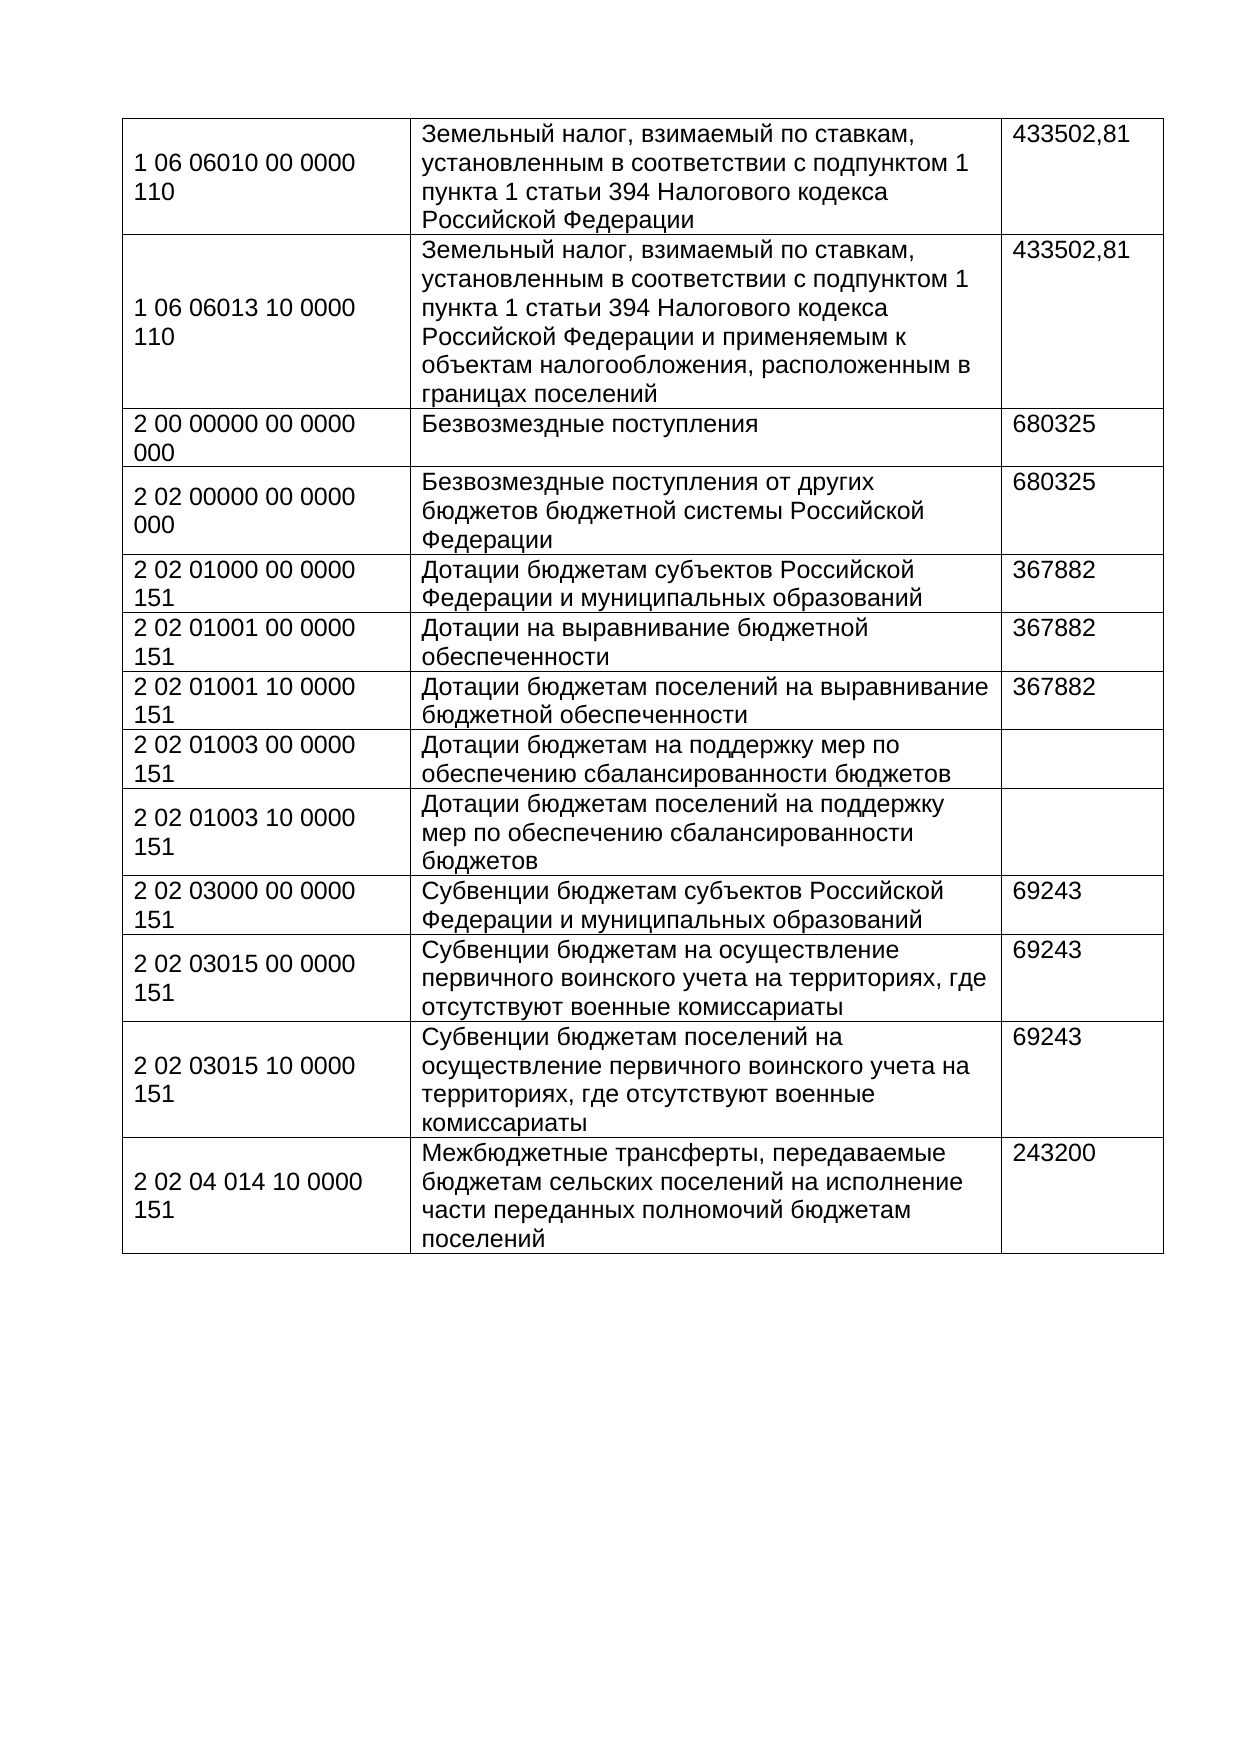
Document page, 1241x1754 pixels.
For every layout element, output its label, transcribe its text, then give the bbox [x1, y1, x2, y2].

table_cell Безвозмездные поступления [411, 409, 1001, 466]
table_cell Дотации бюджетам поселений на выравнивание бюджетной обеспеченности [411, 672, 1001, 729]
table_cell 2 02 03015 10 0000 151 [123, 1022, 410, 1137]
table_cell 2 02 01003 10 0000 151 [123, 789, 410, 875]
table_cell [1002, 789, 1163, 875]
table_cell 2 02 01000 00 0000 151 [123, 555, 410, 612]
table_cell Дотации бюджетам поселений на поддержку мер по обеспечению сбалансированности бюджетов [411, 789, 1001, 875]
table_cell 2 02 01001 10 0000 151 [123, 672, 410, 729]
table_cell 2 00 00000 00 0000 000 [123, 409, 410, 466]
table_cell Земельный налог, взимаемый по ставкам, установленным в соответствии с подпунктом 1 пункта 1 статьи 394 Налогового кодекса Российской Федерации и применяемым к объектам налогообложения, расположенным в границах поселений [411, 235, 1001, 408]
table_cell 367882 [1002, 613, 1163, 671]
table_cell 69243 [1002, 876, 1163, 933]
table_cell Субвенции бюджетам субъектов Российской Федерации и муниципальных образований [411, 876, 1001, 933]
table_cell 2 02 01001 00 0000 151 [123, 613, 410, 671]
table_cell Дотации бюджетам субъектов Российской Федерации и муниципальных образований [411, 555, 1001, 612]
table_cell Межбюджетные трансферты, передаваемые бюджетам сельских поселений на исполнение части переданных полномочий бюджетам поселений [411, 1138, 1001, 1253]
table_cell 680325 [1002, 409, 1163, 466]
table_cell 243200 [1002, 1138, 1163, 1253]
table_cell 2 02 03000 00 0000 151 [123, 876, 410, 933]
table_cell 433502,81 [1002, 119, 1163, 234]
table_cell 1 06 06010 00 0000 110 [123, 119, 410, 234]
table_cell Дотации на выравнивание бюджетной обеспеченности [411, 613, 1001, 671]
table_cell 2 02 04 014 10 0000 151 [123, 1138, 410, 1253]
table_cell 680325 [1002, 467, 1163, 553]
table_cell 69243 [1002, 935, 1163, 1021]
table_cell 1 06 06013 10 0000 110 [123, 235, 410, 408]
table_cell Субвенции бюджетам на осуществление первичного воинского учета на территориях, где отсутствуют военные комиссариаты [411, 935, 1001, 1021]
table_cell [1002, 730, 1163, 788]
table_cell Земельный налог, взимаемый по ставкам, установленным в соответствии с подпунктом 1 пункта 1 статьи 394 Налогового кодекса Российской Федерации [411, 119, 1001, 234]
table_cell 433502,81 [1002, 235, 1163, 408]
table_cell 69243 [1002, 1022, 1163, 1137]
table_cell Субвенции бюджетам поселений на осуществление первичного воинского учета на территориях, где отсутствуют военные комиссариаты [411, 1022, 1001, 1137]
table_cell 367882 [1002, 555, 1163, 612]
table_cell 367882 [1002, 672, 1163, 729]
table_cell Дотации бюджетам на поддержку мер по обеспечению сбалансированности бюджетов [411, 730, 1001, 788]
table_cell 2 02 01003 00 0000 151 [123, 730, 410, 788]
table_cell Безвозмездные поступления от других бюджетов бюджетной системы Российской Федерации [411, 467, 1001, 553]
table_cell 2 02 03015 00 0000 151 [123, 935, 410, 1021]
table_cell 2 02 00000 00 0000 000 [123, 467, 410, 553]
